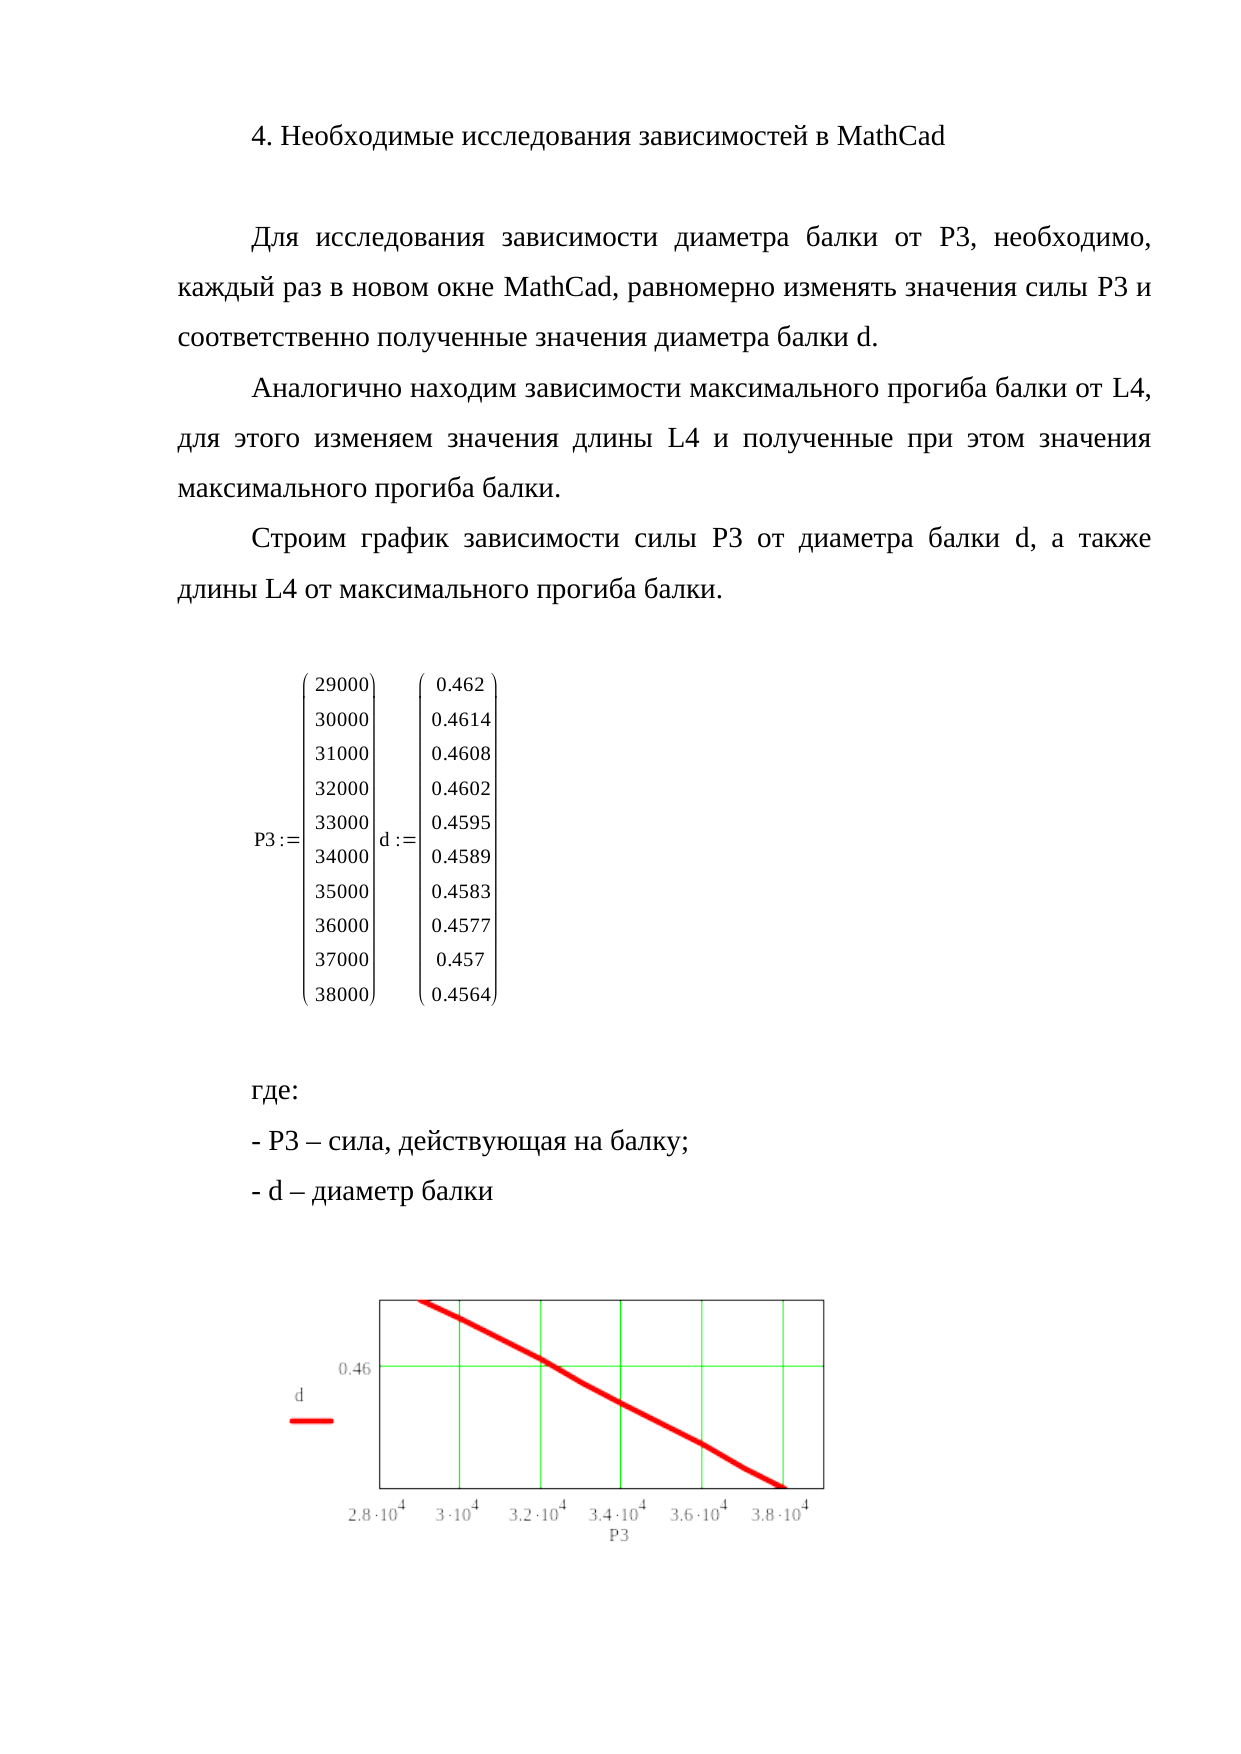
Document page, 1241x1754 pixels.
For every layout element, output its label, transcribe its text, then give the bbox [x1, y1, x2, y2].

text 4. Необходимые исследования зависимостей в MathCad [177, 118, 1152, 152]
text Строим график зависимости силы P3 от диаметра балки d, а также длины L4 от максимального прогиба балки. [177, 521, 1152, 604]
text где: [177, 1072, 1152, 1106]
text Аналогично находим зависимости максимального прогиба балки от L4, для этого изменяем значения длины L4 и полученные при этом значения максимального прогиба балки. [177, 370, 1152, 504]
text - P3 – сила, действующая на балку; [177, 1123, 1152, 1156]
text Для исследования зависимости диаметра балки от P3, необходимо, каждый раз в новом окне MathCad, равномерно изменять значения силы P3 и соответственно полученные значения диаметра балки d. [177, 219, 1152, 353]
text - d – диаметр балки [177, 1173, 1152, 1206]
